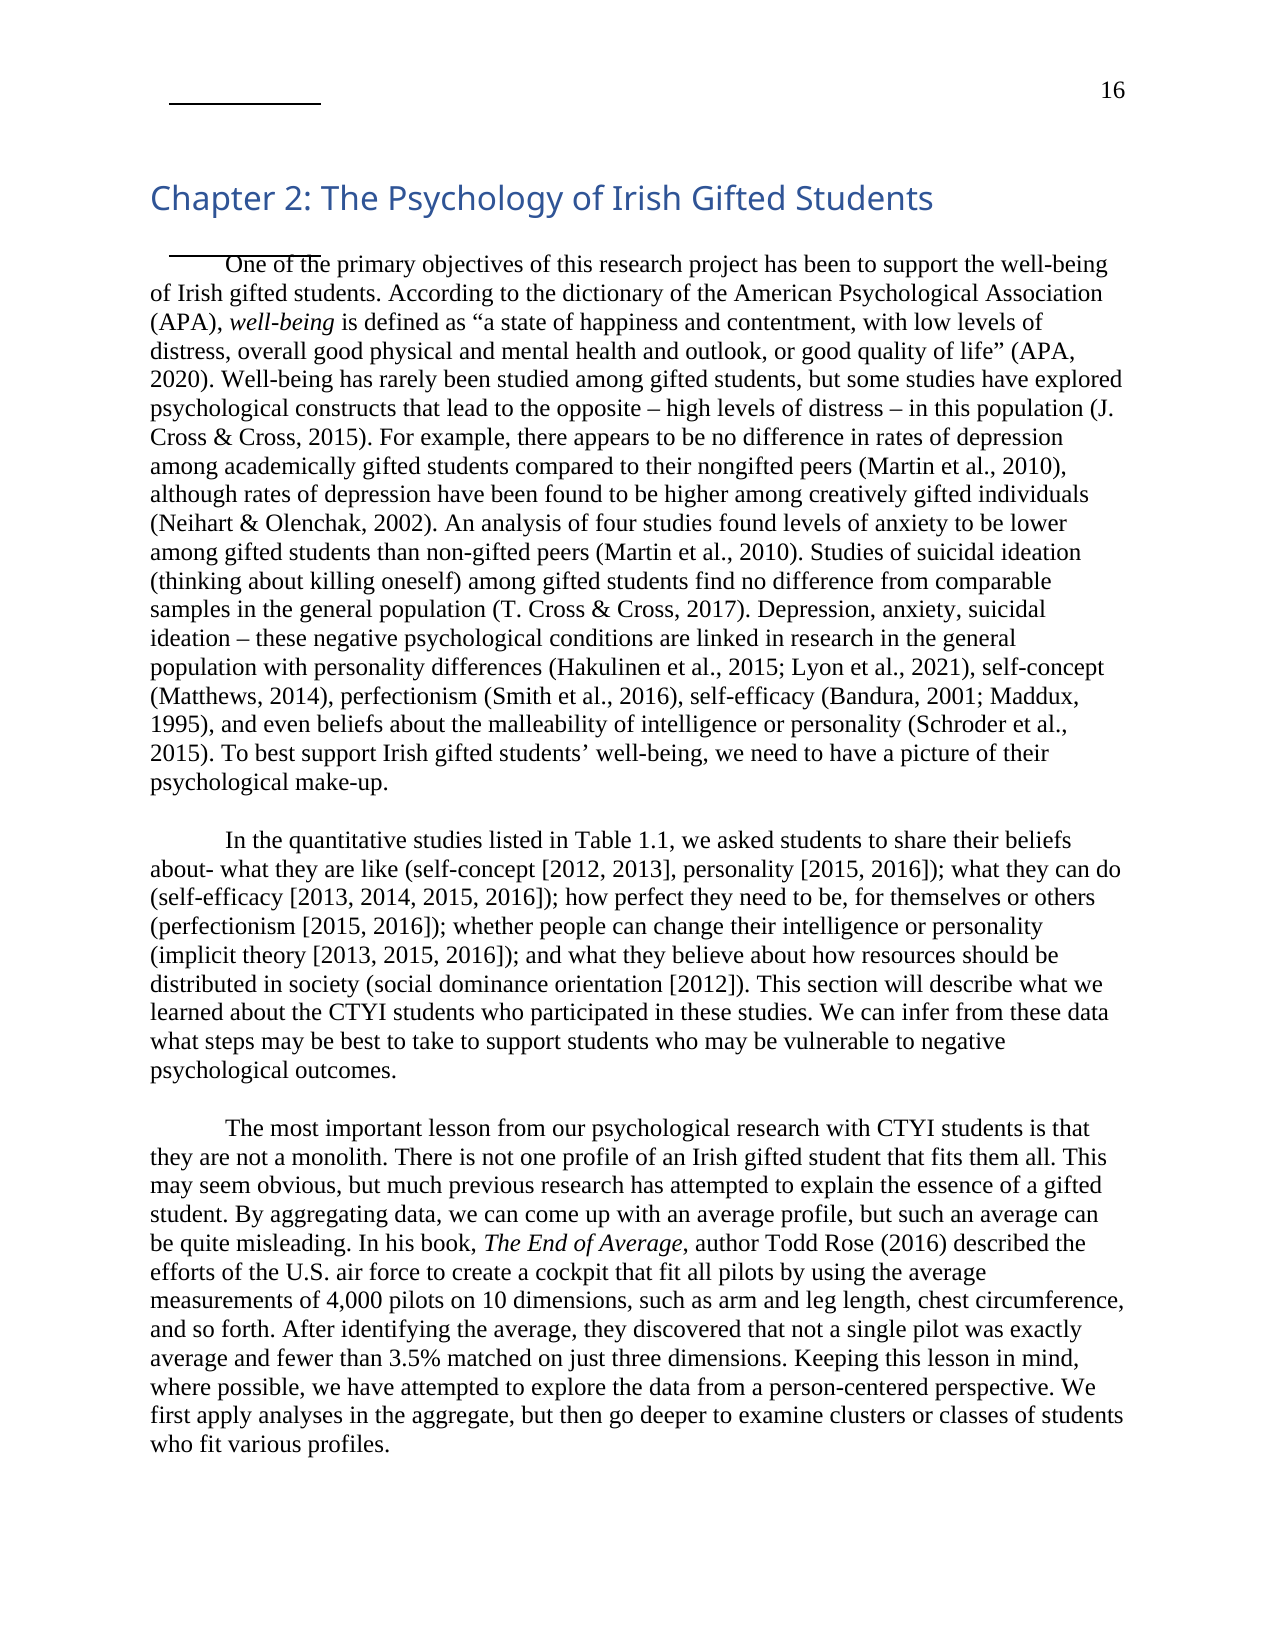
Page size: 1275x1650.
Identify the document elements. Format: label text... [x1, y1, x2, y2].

text One of the primary objectives of this research project has been to support the well-being of Irish gifted students. According to the dictionary of the American Psychological Association (APA), well-being is defined as “a state of happiness and contentment, with low levels of distress, overall good physical and mental health and outlook, or good quality of life” (APA, 2020). Well-being has rarely been studied among gifted students, but some studies have explored psychological constructs that lead to the opposite – high levels of distress – in this population (J. Cross & Cross, 2015). For example, there appears to be no difference in rates of depression among academically gifted students compared to their nongifted peers (Martin et al., 2010), although rates of depression have been found to be higher among creatively gifted individuals (Neihart & Olenchak, 2002). An analysis of four studies found levels of anxiety to be lower among gifted students than non-gifted peers (Martin et al., 2010). Studies of suicidal ideation (thinking about killing oneself) among gifted students find no difference from comparable samples in the general population (T. Cross & Cross, 2017). Depression, anxiety, suicidal ideation – these negative psychological conditions are linked in research in the general population with personality differences (Hakulinen et al., 2015; Lyon et al., 2021), self-concept (Matthews, 2014), perfectionism (Smith et al., 2016), self-efficacy (Bandura, 2001; Maddux, 1995), and even beliefs about the malleability of intelligence or personality (Schroder et al., 2015). To best support Irish gifted students’ well-being, we need to have a picture of their psychological make-up. [150, 249, 1125, 796]
text In the quantitative studies listed in Table 1.1, we asked students to share their beliefs about- what they are like (self-concept [2012, 2013], personality [2015, 2016]); what they can do (self-efficacy [2013, 2014, 2015, 2016]); how perfect they need to be, for themselves or others (perfectionism [2015, 2016]); whether people can change their intelligence or personality (implicit theory [2013, 2015, 2016]); and what they believe about how resources should be distributed in society (social dominance orientation [2012]). This section will describe what we learned about the CTYI students who participated in these studies. We can infer from these data what steps may be best to take to support students who may be vulnerable to negative psychological outcomes. [150, 825, 1125, 1084]
subtitle Chapter 2: The Psychology of Irish Gifted Students [150, 175, 1125, 220]
text The most important lesson from our psychological research with CTYI students is that they are not a monolith. There is not one profile of an Irish gifted student that fits them all. This may seem obvious, but much previous research has attempted to explain the essence of a gifted student. By aggregating data, we can come up with an average profile, but such an average can be quite misleading. In his book, The End of Average, author Todd Rose (2016) described the efforts of the U.S. air force to create a cockpit that fit all pilots by using the average measurements of 4,000 pilots on 10 dimensions, such as arm and leg length, chest circumference, and so forth. After identifying the average, they discovered that not a single pilot was exactly average and fewer than 3.5% matched on just three dimensions. Keeping this lesson in mind, where possible, we have attempted to explore the data from a person-centered perspective. We first apply analyses in the aggregate, but then go deeper to examine clusters or classes of students who fit various profiles. [150, 1113, 1125, 1458]
